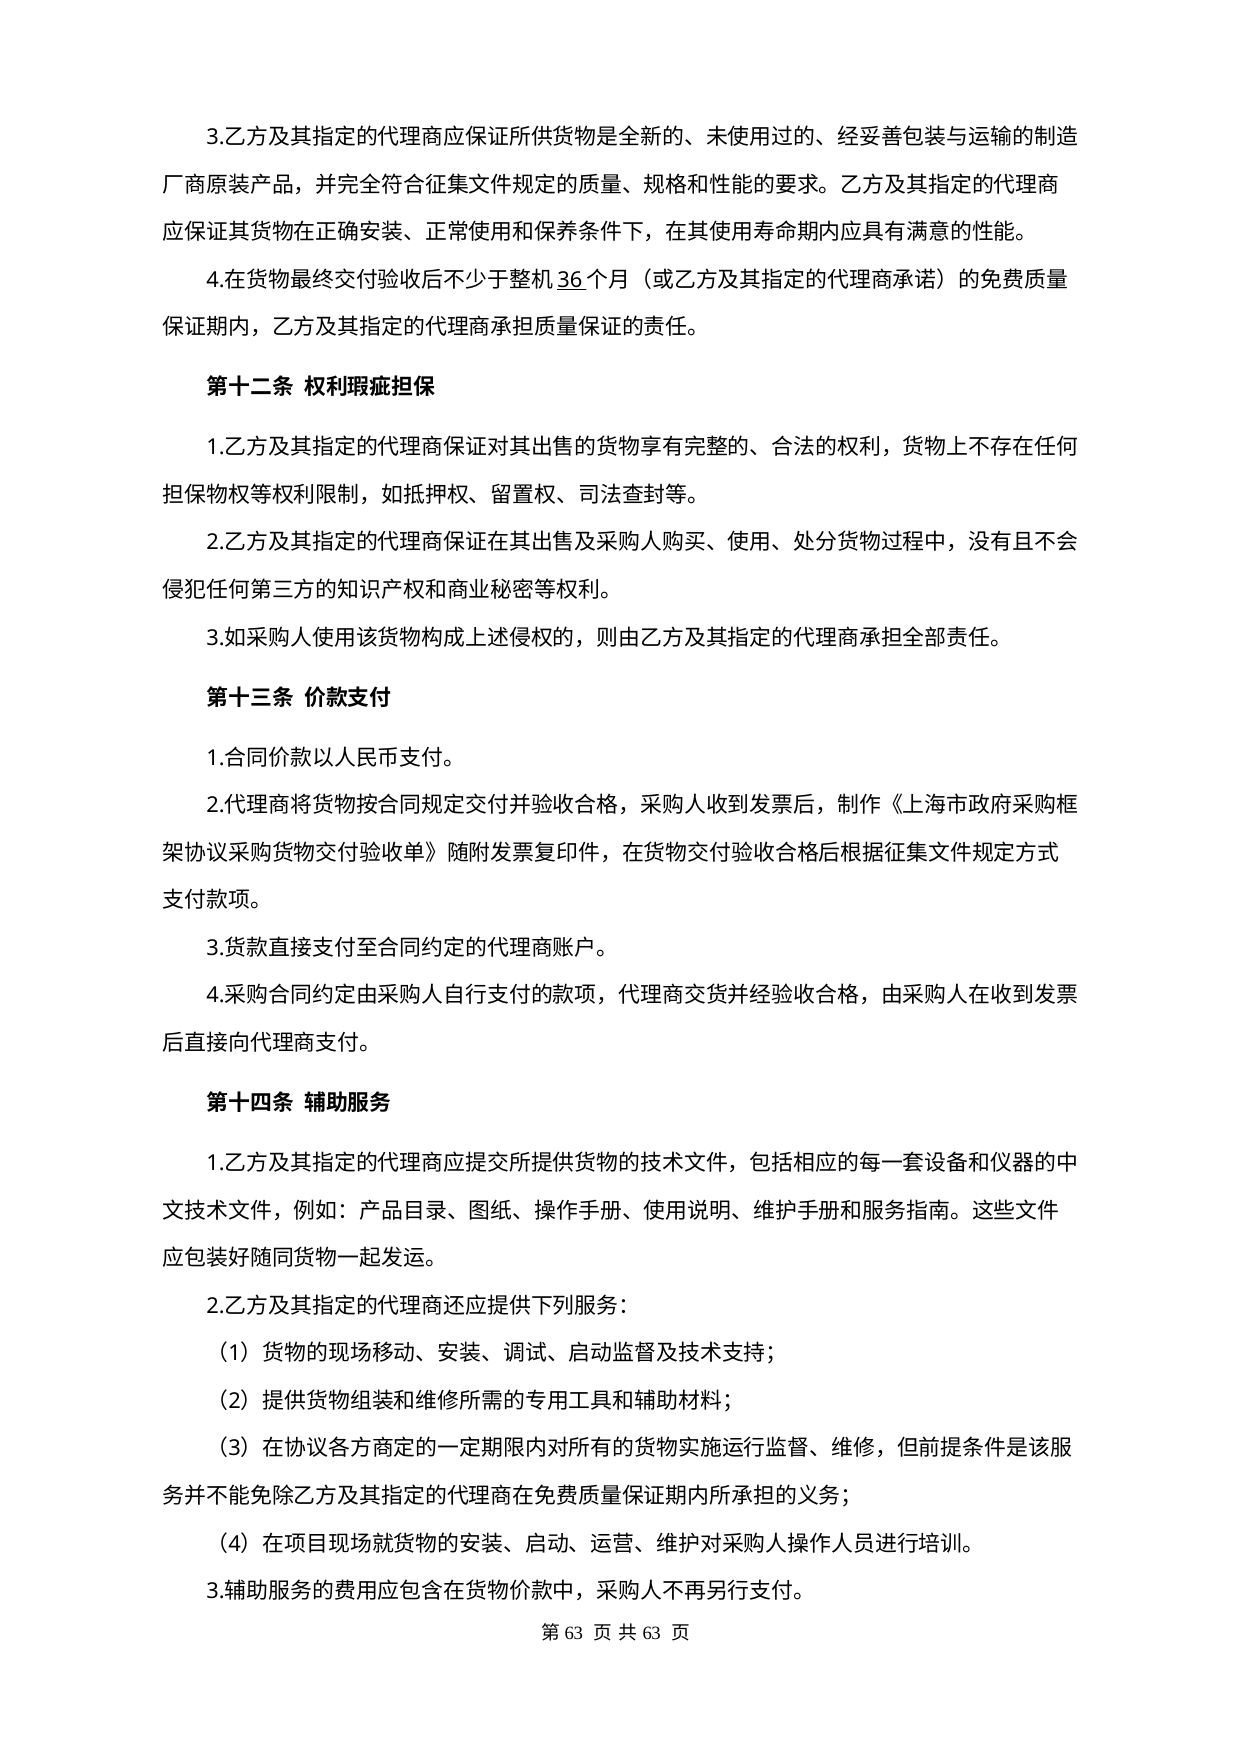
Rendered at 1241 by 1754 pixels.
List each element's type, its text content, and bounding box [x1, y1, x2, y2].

text 1.合同价款以人民币支付。 [162, 739, 1081, 771]
text 2.代理商将货物按合同规定交付并验收合格，采购人收到发票后，制作《上海市政府采购框架协议采购货物交付验收单》随附发票复印件，在货物交付验收合格后根据征集文件规定方式支付款项。 [162, 787, 1081, 914]
text （1）货物的现场移动、安装、调试、启动监督及技术支持； [162, 1335, 1081, 1367]
text （4）在项目现场就货物的安装、启动、运营、维护对采购人操作人员进行培训。 [162, 1526, 1081, 1557]
text 3.辅助服务的费用应包含在货物价款中，采购人不再另行支付。 [162, 1573, 1081, 1605]
text 第十二条 权利瑕疵担保 [162, 369, 1081, 401]
text 第十三条 价款支付 [162, 679, 1081, 711]
text 4.采购合同约定由采购人自行支付的款项，代理商交货并经验收合格，由采购人在收到发票后直接向代理商支付。 [162, 977, 1081, 1057]
text 1.乙方及其指定的代理商应提交所提供货物的技术文件，包括相应的每一套设备和仪器的中文技术文件，例如：产品目录、图纸、操作手册、使用说明、维护手册和服务指南。这些文件应包装好随同货物一起发运。 [162, 1145, 1081, 1272]
text 4.在货物最终交付验收后不少于整机36个月（或乙方及其指定的代理商承诺）的免费质量保证期内，乙方及其指定的代理商承担质量保证的责任。 [162, 262, 1081, 341]
text 1.乙方及其指定的代理商保证对其出售的货物享有完整的、合法的权利，货物上不存在任何担保物权等权利限制，如抵押权、留置权、司法查封等。 [162, 429, 1081, 508]
text 3.乙方及其指定的代理商应保证所供货物是全新的、未使用过的、经妥善包装与运输的制造厂商原装产品，并完全符合征集文件规定的质量、规格和性能的要求。乙方及其指定的代理商应保证其货物在正确安装、正常使用和保养条件下，在其使用寿命期内应具有满意的性能。 [162, 119, 1081, 246]
text （3）在协议各方商定的一定期限内对所有的货物实施运行监督、维修，但前提条件是该服务并不能免除乙方及其指定的代理商在免费质量保证期内所承担的义务； [162, 1430, 1081, 1510]
text 3.货款直接支付至合同约定的代理商账户。 [162, 930, 1081, 962]
text 3.如采购人使用该货物构成上述侵权的，则由乙方及其指定的代理商承担全部责任。 [162, 619, 1081, 651]
text 第十四条 辅助服务 [162, 1085, 1081, 1117]
text （2）提供货物组装和维修所需的专用工具和辅助材料； [162, 1383, 1081, 1414]
text 2.乙方及其指定的代理商保证在其出售及采购人购买、使用、处分货物过程中，没有且不会侵犯任何第三方的知识产权和商业秘密等权利。 [162, 524, 1081, 604]
text 2.乙方及其指定的代理商还应提供下列服务： [162, 1288, 1081, 1319]
